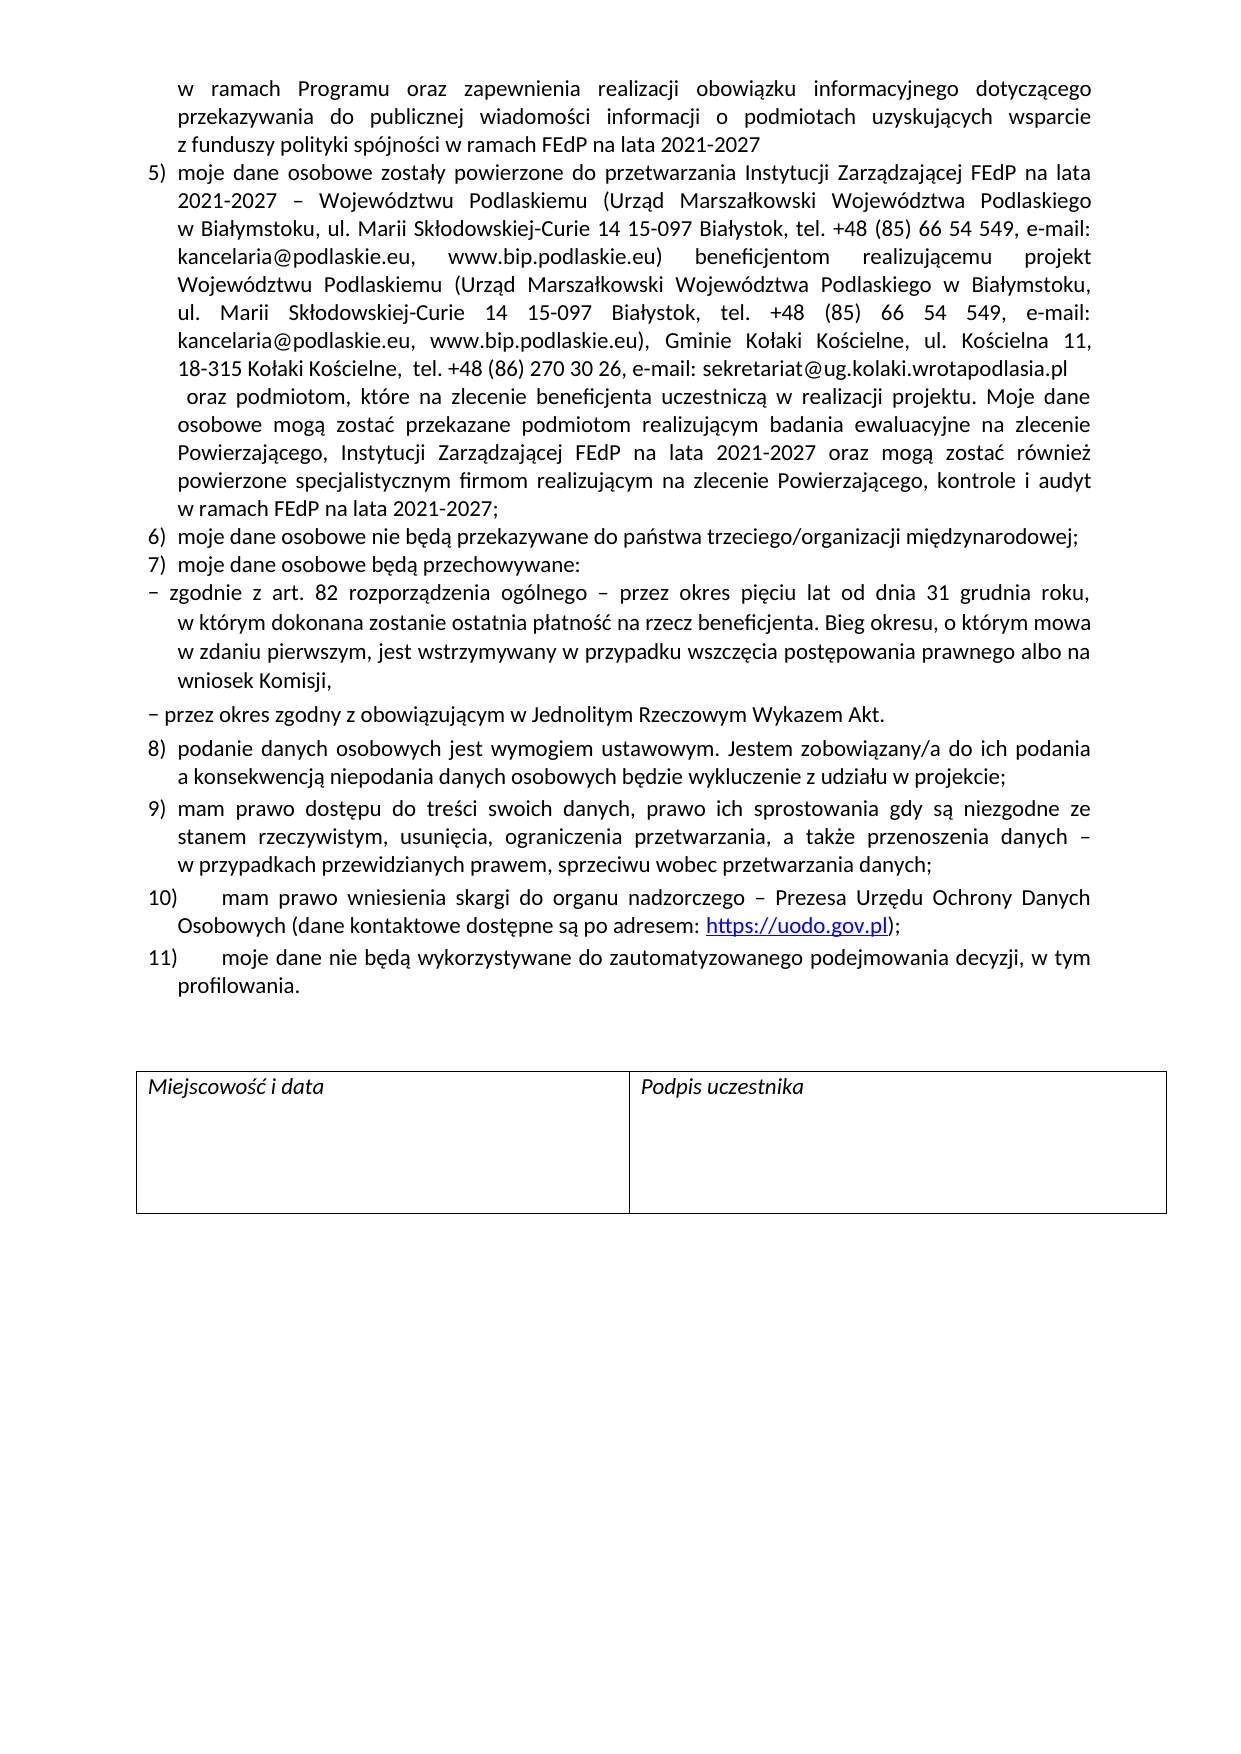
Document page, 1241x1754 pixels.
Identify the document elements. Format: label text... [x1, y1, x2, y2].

list moje dane nie będą wykorzystywane do zautomatyzowanego podejmowania decyzji, w tym profilowania. [148, 943, 1093, 999]
table_header Podpis uczestnika [630, 1072, 1166, 1213]
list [148, 74, 1093, 158]
list mam prawo dostępu do treści swoich danych, prawo ich sprostowania gdy są niezgodne ze stanem rzeczywistym, usunięcia, ograniczenia przetwarzania, a także przenoszenia danych – w przypadkach przewidzianych prawem, sprzeciwu wobec przetwarzania danych; [148, 794, 1093, 878]
list moje dane osobowe zostały powierzone do przetwarzania Instytucji Zarządzającej FEdP na lata 2021-2027 – Województwu Podlaskiemu (Urząd Marszałkowski Województwa Podlaskiego w Białymstoku, ul. Marii Skłodowskiej-Curie 14 15-097 Białystok, tel. +48 (85) 66 54 549, e-mail: kancelaria@podlaskie.eu, www.bip.podlaskie.eu) beneficjentom realizującemu projekt Województwu Podlaskiemu (Urząd Marszałkowski Województwa Podlaskiego w Białymstoku, ul. Marii Skłodowskiej-Curie 14 15-097 Białystok, tel. +48 (85) 66 54 549, e-mail: kancelaria@podlaskie.eu, www.bip.podlaskie.eu), Gminie Kołaki Kościelne, ul. Kościelna 11, 18-315 Kołaki Kościelne, tel. +48 (86) 270 30 26, e-mail: sekretariat@ug.kolaki.wrotapodlasia.pl [148, 158, 1093, 382]
list moje dane osobowe będą przechowywane: [148, 550, 1093, 578]
list moje dane osobowe nie będą przekazywane do państwa trzeciego/organizacji międzynarodowej; [148, 522, 1093, 550]
list mam prawo wniesienia skargi do organu nadzorczego – Prezesa Urzędu Ochrony Danych Osobowych (dane kontaktowe dostępne są po adresem: https://uodo.gov.pl); [148, 883, 1093, 939]
list podanie danych osobowych jest wymogiem ustawowym. Jestem zobowiązany/a do ich podania a konsekwencją niepodania danych osobowych będzie wykluczenie z udziału w projekcie; [148, 734, 1093, 790]
table_header Miejscowość i data [137, 1072, 629, 1213]
text oraz podmiotom, które na zlecenie beneficjenta uczestniczą w realizacji projektu. Moje dane osobowe mogą zostać przekazane podmiotom realizującym badania ewaluacyjne na zlecenie Powierzającego, Instytucji Zarządzającej FEdP na lata 2021-2027 oraz mogą zostać również powierzone specjalistycznym firmom realizującym na zlecenie Powierzającego, kontrole i audyt w ramach FEdP na lata 2021-2027; [177, 382, 1093, 522]
text − przez okres zgodny z obowiązującym w Jednolitym Rzeczowym Wykazem Akt. [148, 700, 1093, 728]
text − zgodnie z art. 82 rozporządzenia ogólnego – przez okres pięciu lat od dnia 31 grudnia roku, w którym dokonana zostanie ostatnia płatność na rzecz beneficjenta. Bieg okresu, o którym mowa w zdaniu pierwszym, jest wstrzymywany w przypadku wszczęcia postępowania prawnego albo na wniosek Komisji, [148, 578, 1093, 694]
